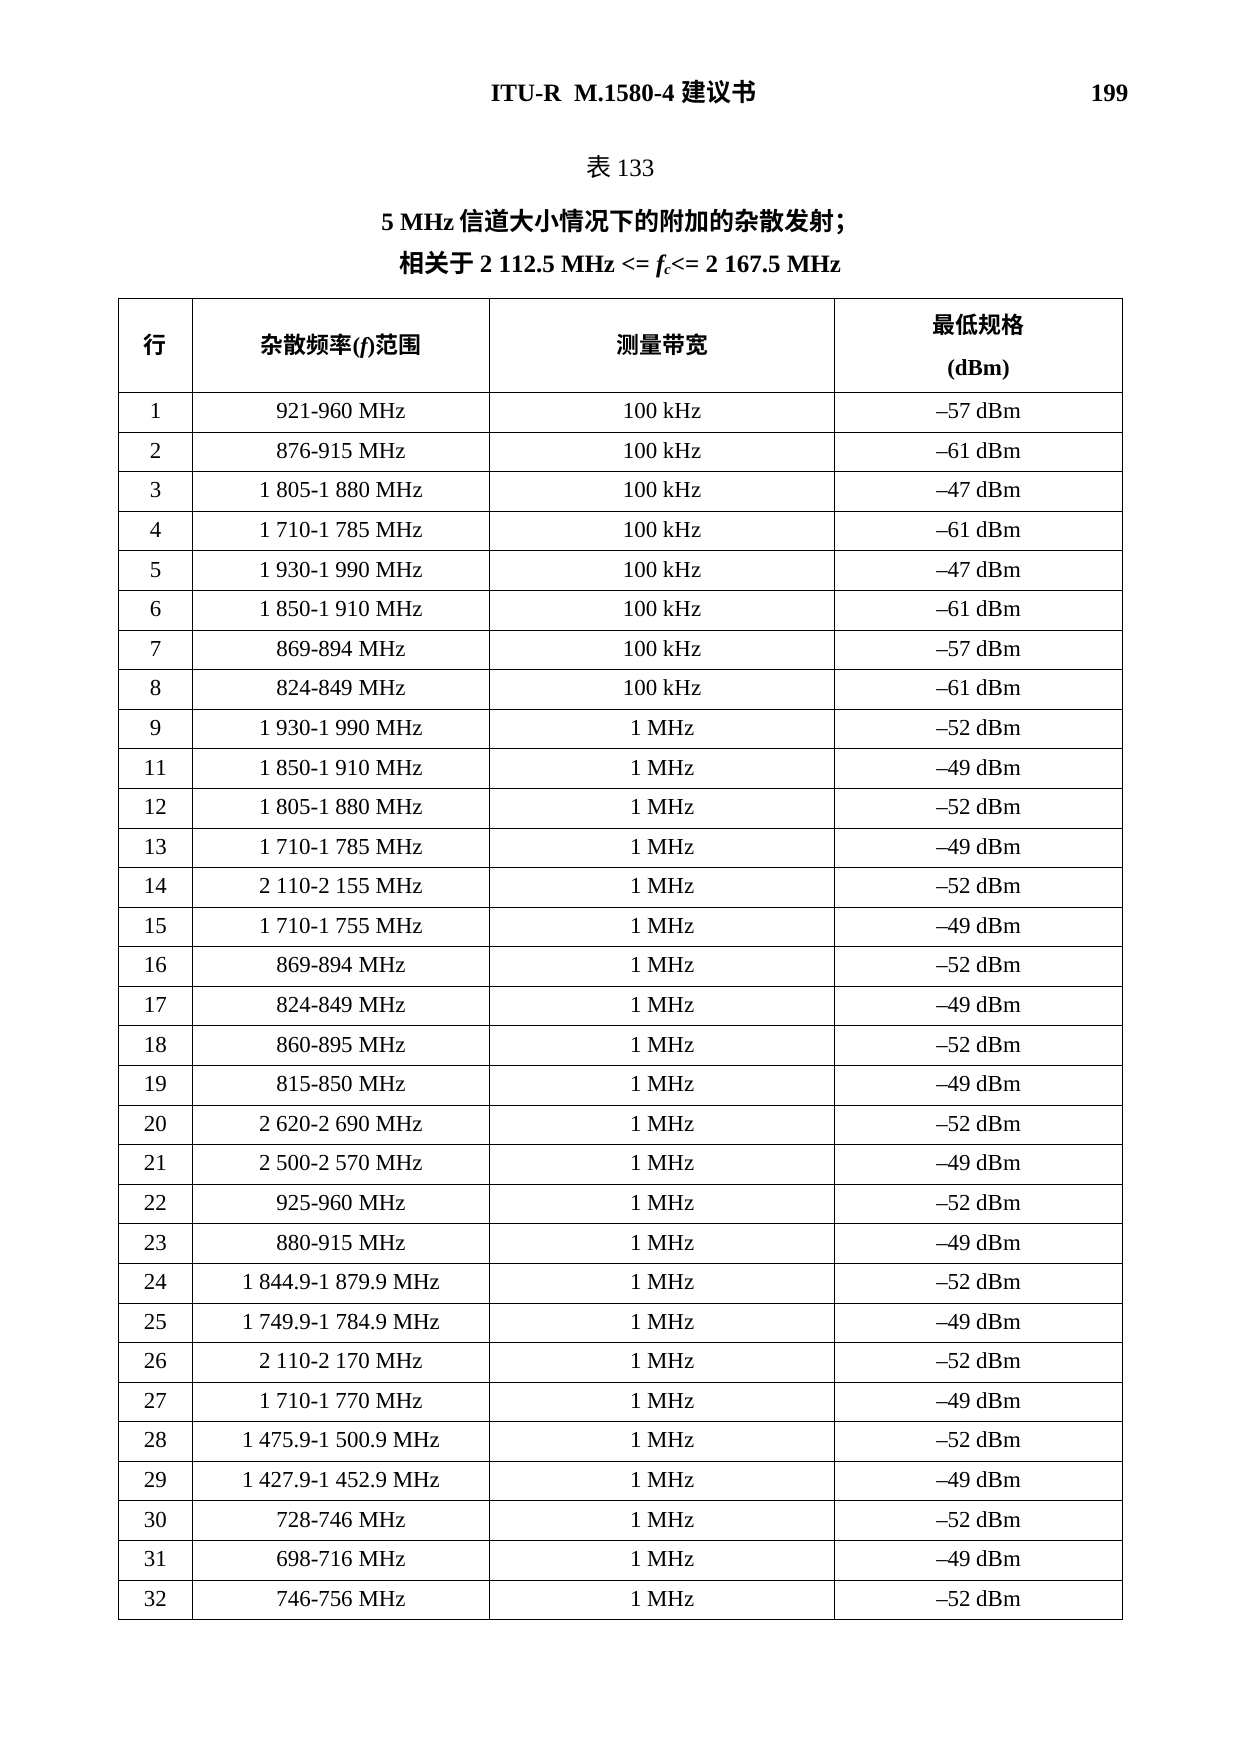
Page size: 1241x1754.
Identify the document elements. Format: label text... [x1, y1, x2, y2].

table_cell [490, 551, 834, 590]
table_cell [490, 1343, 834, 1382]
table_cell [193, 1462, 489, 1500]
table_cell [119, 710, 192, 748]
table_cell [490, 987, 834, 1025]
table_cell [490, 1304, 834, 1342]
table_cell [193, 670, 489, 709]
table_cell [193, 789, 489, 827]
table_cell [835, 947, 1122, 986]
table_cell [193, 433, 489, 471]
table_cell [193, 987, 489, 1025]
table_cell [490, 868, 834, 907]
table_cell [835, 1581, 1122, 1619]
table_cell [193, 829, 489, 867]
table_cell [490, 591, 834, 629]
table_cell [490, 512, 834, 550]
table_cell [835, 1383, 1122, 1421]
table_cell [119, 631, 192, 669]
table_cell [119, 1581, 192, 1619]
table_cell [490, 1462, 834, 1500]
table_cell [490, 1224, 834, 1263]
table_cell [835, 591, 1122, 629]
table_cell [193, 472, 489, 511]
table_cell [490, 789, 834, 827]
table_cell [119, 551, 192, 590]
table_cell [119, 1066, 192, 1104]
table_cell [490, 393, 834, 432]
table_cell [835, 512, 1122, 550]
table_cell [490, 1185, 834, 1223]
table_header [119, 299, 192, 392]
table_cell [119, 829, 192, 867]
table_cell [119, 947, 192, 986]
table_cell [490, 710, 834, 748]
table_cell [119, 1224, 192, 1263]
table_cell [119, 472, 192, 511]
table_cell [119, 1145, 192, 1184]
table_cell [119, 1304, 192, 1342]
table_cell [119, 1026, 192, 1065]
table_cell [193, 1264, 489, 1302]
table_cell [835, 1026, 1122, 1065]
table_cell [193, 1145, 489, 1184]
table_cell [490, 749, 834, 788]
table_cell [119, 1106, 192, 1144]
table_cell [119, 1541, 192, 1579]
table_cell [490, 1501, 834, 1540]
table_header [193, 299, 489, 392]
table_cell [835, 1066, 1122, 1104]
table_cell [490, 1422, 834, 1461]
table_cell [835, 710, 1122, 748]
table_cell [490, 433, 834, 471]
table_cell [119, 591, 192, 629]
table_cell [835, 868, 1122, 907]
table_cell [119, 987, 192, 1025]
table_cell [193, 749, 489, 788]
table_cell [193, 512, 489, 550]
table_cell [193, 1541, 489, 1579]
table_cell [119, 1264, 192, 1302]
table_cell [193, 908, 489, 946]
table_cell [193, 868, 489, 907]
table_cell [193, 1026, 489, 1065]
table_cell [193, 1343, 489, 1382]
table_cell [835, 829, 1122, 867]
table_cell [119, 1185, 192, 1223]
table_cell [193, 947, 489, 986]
title 5 MHz信道大小情况下的附加的杂散发射； 相关于2 112.5 MHz <= fc<= 2 167.5 MHz [118, 202, 1122, 280]
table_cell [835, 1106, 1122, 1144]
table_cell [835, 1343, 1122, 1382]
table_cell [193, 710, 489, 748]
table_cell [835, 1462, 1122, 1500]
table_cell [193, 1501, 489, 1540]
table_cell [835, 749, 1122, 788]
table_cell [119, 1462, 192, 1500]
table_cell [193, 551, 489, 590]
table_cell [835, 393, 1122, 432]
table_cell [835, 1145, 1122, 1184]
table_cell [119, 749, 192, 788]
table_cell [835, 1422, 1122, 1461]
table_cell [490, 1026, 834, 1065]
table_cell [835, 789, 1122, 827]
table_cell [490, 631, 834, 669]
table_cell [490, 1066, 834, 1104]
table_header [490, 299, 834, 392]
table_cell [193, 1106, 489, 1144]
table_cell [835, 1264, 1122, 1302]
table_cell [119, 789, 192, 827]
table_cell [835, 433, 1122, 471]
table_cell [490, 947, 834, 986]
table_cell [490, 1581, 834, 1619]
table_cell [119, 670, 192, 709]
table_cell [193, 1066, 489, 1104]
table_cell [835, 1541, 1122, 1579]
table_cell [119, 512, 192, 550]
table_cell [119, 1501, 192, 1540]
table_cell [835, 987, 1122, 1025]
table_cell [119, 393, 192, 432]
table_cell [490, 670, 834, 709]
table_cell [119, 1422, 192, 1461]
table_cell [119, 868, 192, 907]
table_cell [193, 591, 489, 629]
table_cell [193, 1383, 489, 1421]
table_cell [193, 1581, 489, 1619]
text 表 133 [118, 148, 1122, 184]
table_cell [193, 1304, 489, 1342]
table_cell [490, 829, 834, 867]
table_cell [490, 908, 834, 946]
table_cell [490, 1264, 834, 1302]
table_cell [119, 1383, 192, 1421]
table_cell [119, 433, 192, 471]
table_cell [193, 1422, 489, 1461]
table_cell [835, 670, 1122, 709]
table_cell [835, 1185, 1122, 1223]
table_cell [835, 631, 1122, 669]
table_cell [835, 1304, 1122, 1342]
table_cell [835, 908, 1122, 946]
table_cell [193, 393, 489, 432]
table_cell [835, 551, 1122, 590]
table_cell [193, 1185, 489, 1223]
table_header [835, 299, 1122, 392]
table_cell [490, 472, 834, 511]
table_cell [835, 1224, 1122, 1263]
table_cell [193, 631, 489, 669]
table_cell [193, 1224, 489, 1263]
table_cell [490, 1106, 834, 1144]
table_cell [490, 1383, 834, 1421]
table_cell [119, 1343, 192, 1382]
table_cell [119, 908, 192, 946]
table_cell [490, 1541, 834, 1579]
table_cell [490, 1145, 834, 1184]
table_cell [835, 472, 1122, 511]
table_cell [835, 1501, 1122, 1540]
